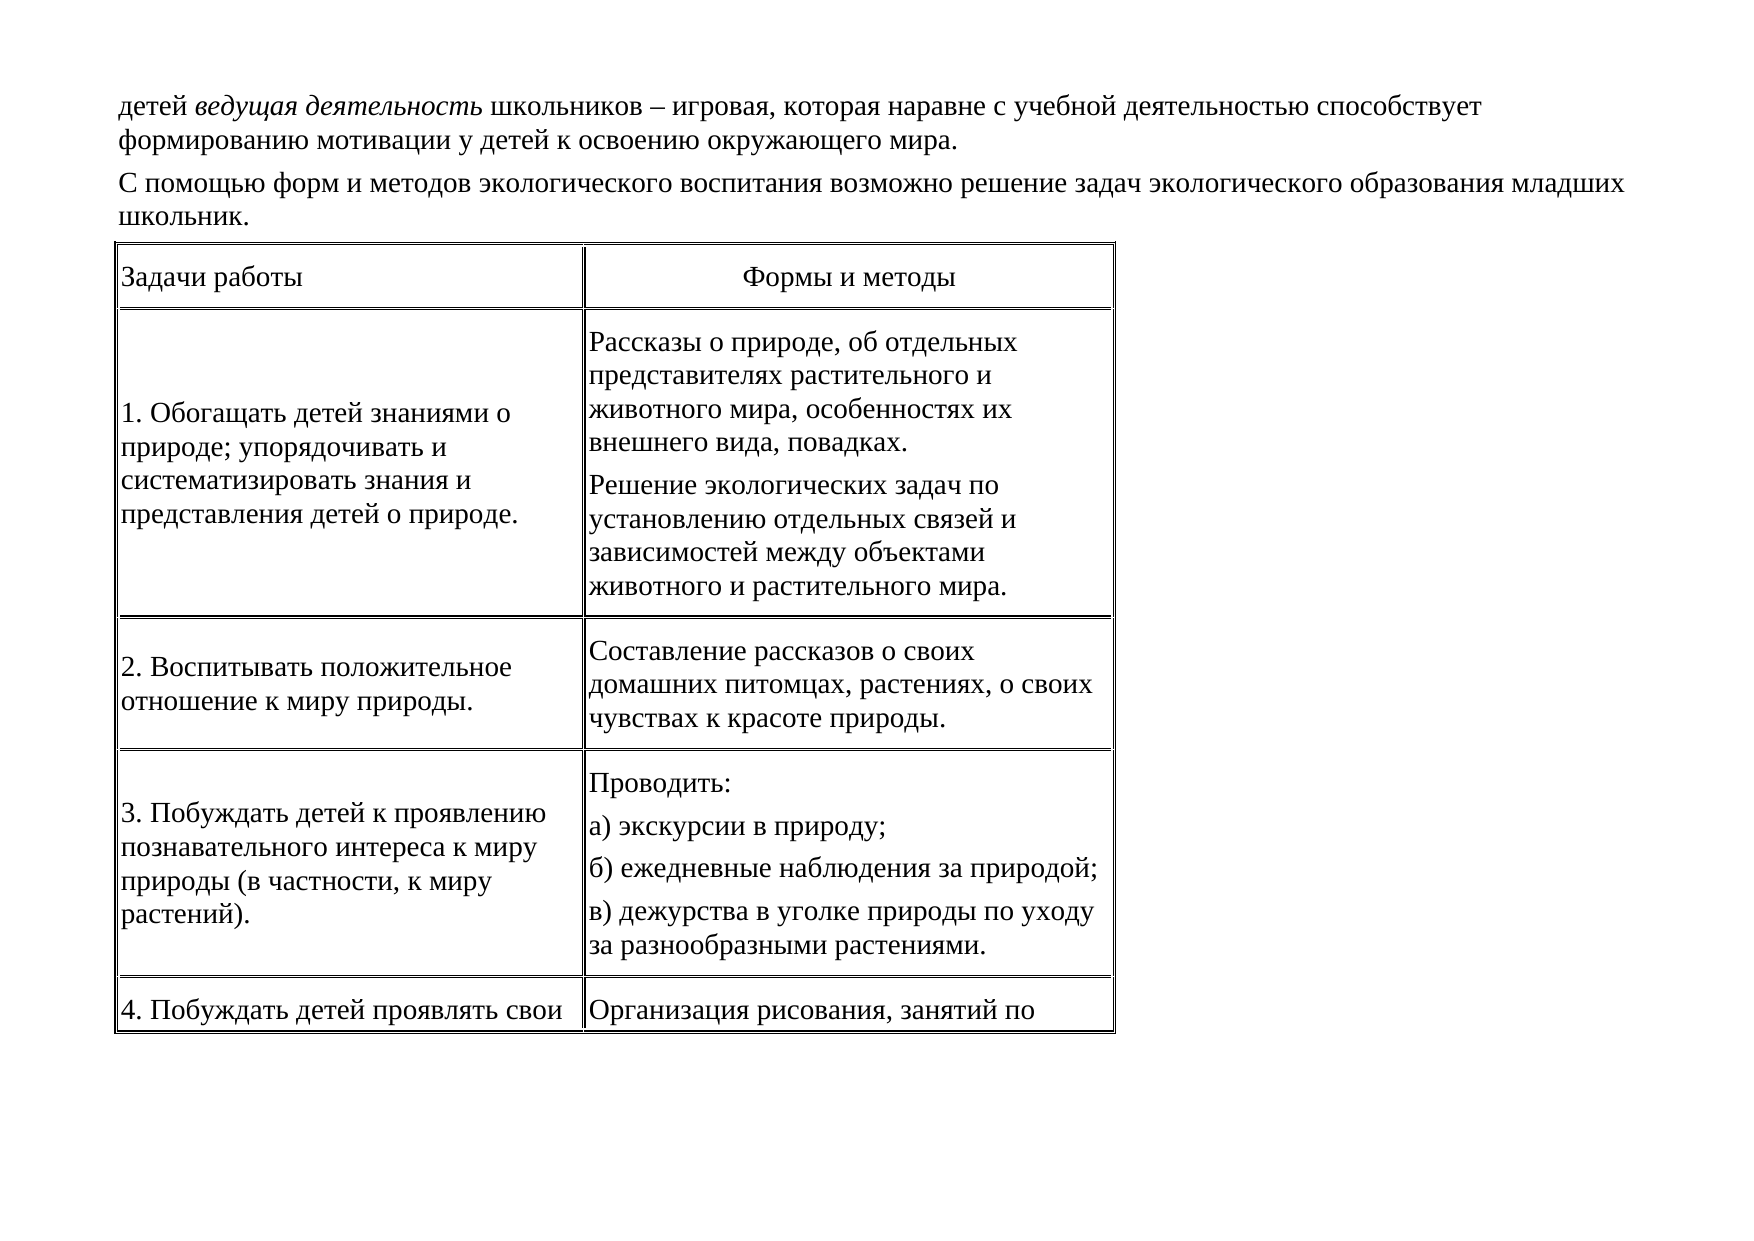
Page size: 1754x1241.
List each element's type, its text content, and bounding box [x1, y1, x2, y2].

text С помощью форм и методов экологического воспитания возможно решение задач экологического образования младших школьник. [118, 165, 1636, 232]
table_header Формы и методы [584, 245, 1113, 306]
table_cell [118, 975, 584, 1030]
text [118, 88, 1636, 156]
table_cell 1. Обогащать детей знаниями о природе; упорядочивать и систематизировать знания и представления детей о природе. [118, 306, 582, 615]
table_cell 3. Побуждать детей к проявлению познавательного интереса к миру природы (в частности, к миру растений). [118, 748, 582, 974]
table_header Задачи работы [118, 243, 584, 306]
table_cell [584, 975, 1113, 1030]
table_cell Проводить: а) экскурсии в природу; б) ежедневные наблюдения за природой; в) дежурства в уголке природы по уходу за разнообразными растениями. [586, 748, 1113, 974]
table_cell 2. Воспитывать положительное отношение к миру природы. [118, 615, 582, 747]
table_cell Составление рассказов о своих домашних питомцах, растениях, о своих чувствах к красоте природы. [586, 615, 1113, 747]
table_cell Рассказы о природе, об отдельных представителях растительного и животного мира, особенностях их внешнего вида, повадках. Решение экологических задач по установлению отдельных связей и зависимостей между объектами животного и растительного мира. [586, 306, 1113, 615]
